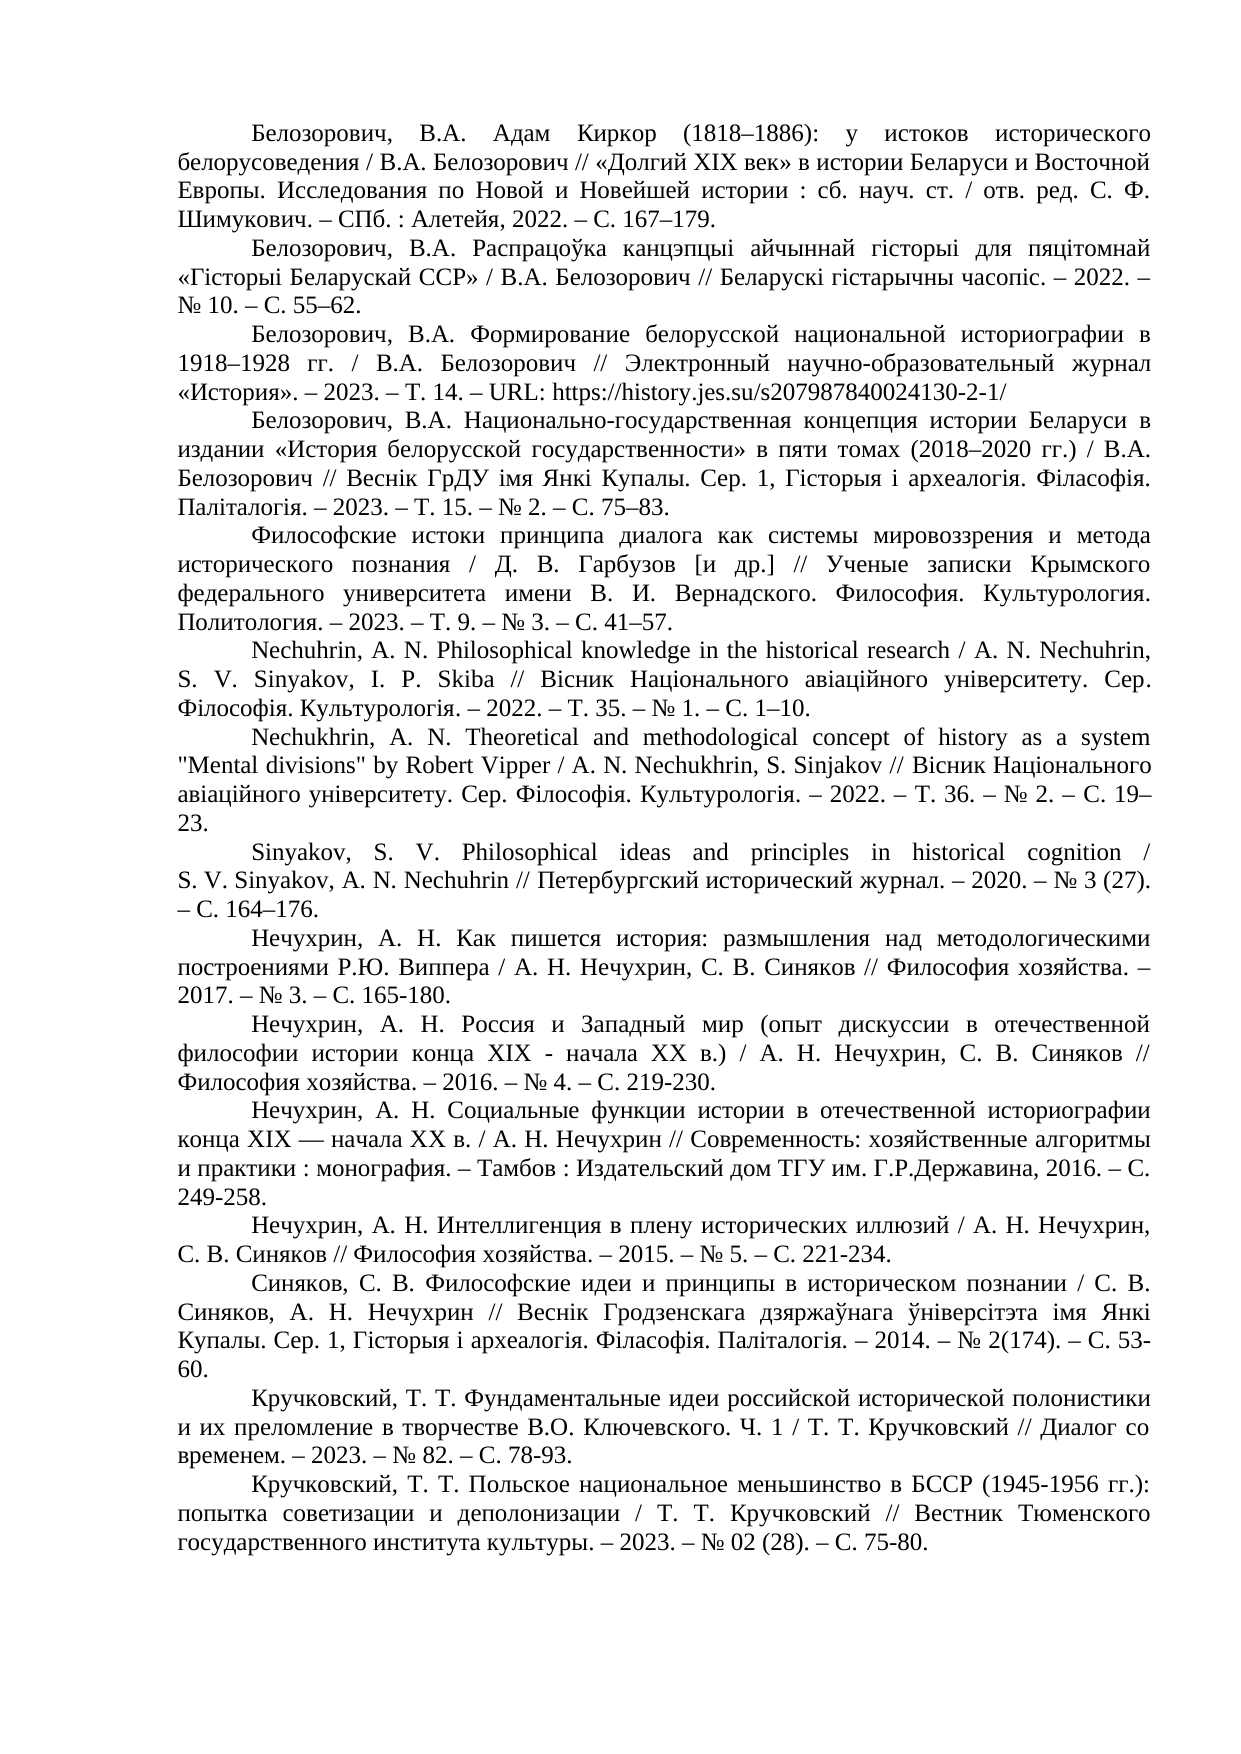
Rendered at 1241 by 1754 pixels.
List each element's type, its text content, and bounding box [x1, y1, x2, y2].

text Белозорович, В.А. Национально-государственная концепция истории Беларуси в издании «История белорусской государственности» в пяти томах (2018–2020 гг.) / В.А. Белозорович // Веснік ГрДУ імя Янкі Купалы. Сер. 1, Гісторыя і археалогія. Філасофія. Паліталогія. – 2023. – Т. 15. – № 2. – С. 75–83. [177, 406, 1152, 521]
text Nechuhrin, A. N. Philosophical knowledge in the historical research / A. N. Nechuhrin, S. V. Sinyakov, I. P. Skiba // Вісник Національного авіаційного університету. Сер. Філософія. Культурологія. – 2022. – Т. 35. – № 1. – С. 1–10. [177, 636, 1152, 722]
text Философские истоки принципа диалога как системы мировоззрения и метода исторического познания / Д. В. Гарбузов [и др.] // Ученые записки Крымского федерального университета имени В. И. Вернадского. Философия. Культурология. Политология. – 2023. – Т. 9. – № 3. – С. 41–57. [177, 521, 1152, 636]
text Nechukhrin, A. N. Theoretical and methodological concept of history as a system "Mental divisions" by Robert Vipper / A. N. Nechukhrin, S. Sinjakov // Вісник Національного авіаційного університету. Сер. Філософія. Культурологія. – 2022. – Т. 36. – № 2. – С. 19–23. [177, 722, 1152, 837]
text Нечухрин, А. Н. Россия и Западный мир (опыт дискуссии в отечественной философии истории конца XIX - начала ХХ в.) / А. Н. Нечухрин, С. В. Синяков // Философия хозяйства. – 2016. – № 4. – С. 219-230. [177, 1009, 1152, 1096]
text Нечухрин, А. Н. Социальные функции истории в отечественной историографии конца XIX — начала XX в. / А. Н. Нечухрин // Современность: хозяйственные алгоритмы и практики : монография. – Тамбов : Издательский дом ТГУ им. Г.Р.Державина, 2016. – С. 249-258. [177, 1096, 1152, 1211]
text Кручковский, Т. Т. Польское национальное меньшинство в БССР (1945-1956 гг.): попытка советизации и деполонизации / Т. Т. Кручковский // Вестник Тюменского государственного института культуры. – 2023. – № 02 (28). – С. 75-80. [177, 1469, 1152, 1556]
text Кручковский, Т. Т. Фундаментальные идеи российской исторической полонистики и их преломление в творчестве В.О. Ключевского. Ч. 1 / Т. Т. Кручковский // Диалог со временем. – 2023. – № 82. – С. 78-93. [177, 1383, 1152, 1469]
text Белозорович, В.А. Адам Киркор (1818–1886): у истоков исторического белорусоведения / В.А. Белозорович // «Долгий ХIХ век» в истории Беларуси и Восточной Европы. Исследования по Новой и Новейшей истории : сб. науч. ст. / отв. ред. С. Ф. Шимукович. – СПб. : Алетейя, 2022. – С. 167–179. [177, 118, 1152, 233]
text Белозорович, В.А. Распрацоўка канцэпцыi айчыннай гiсторыi для пяцiтомнай «Гiсторыi Беларускай ССР» / В.А. Белозорович // Беларускi гiстарычны часопiс. – 2022. – № 10. – С. 55–62. [177, 233, 1152, 319]
text Нечухрин, А. Н. Интеллигенция в плену исторических иллюзий / А. Н. Нечухрин, С. В. Синяков // Философия хозяйства. – 2015. – № 5. – С. 221-234. [177, 1211, 1152, 1268]
text Нечухрин, А. Н. Как пишется история: размышления над методологическими построениями Р.Ю. Виппера / А. Н. Нечухрин, С. В. Синяков // Философия хозяйства. – 2017. – № 3. – С. 165-180. [177, 923, 1152, 1009]
text Белозорович, В.А. Формирование белорусской национальной историографии в 1918–1928 гг. / В.А. Белозорович // Электронный научно-образовательный журнал «История». – 2023. – T. 14. – URL: https://history.jes.su/s207987840024130-2-1/ [177, 319, 1152, 406]
text Синяков, С. В. Философские идеи и принципы в историческом познании / С. В. Синяков, А. Н. Нечухрин // Веснік Гродзенскага дзяржаўнага ўніверсітэта імя Янкі Купалы. Сер. 1, Гісторыя і археалогія. Філасофія. Паліталогія. – 2014. – № 2(174). – С. 53-60. [177, 1268, 1152, 1383]
text Sinyakov, S. V. Philosophical ideas and principles in historical cognition / S. V. Sinyakov, A. N. Nechuhrin // Петербургский исторический журнал. – 2020. – № 3 (27). – С. 164–176. [177, 837, 1152, 923]
